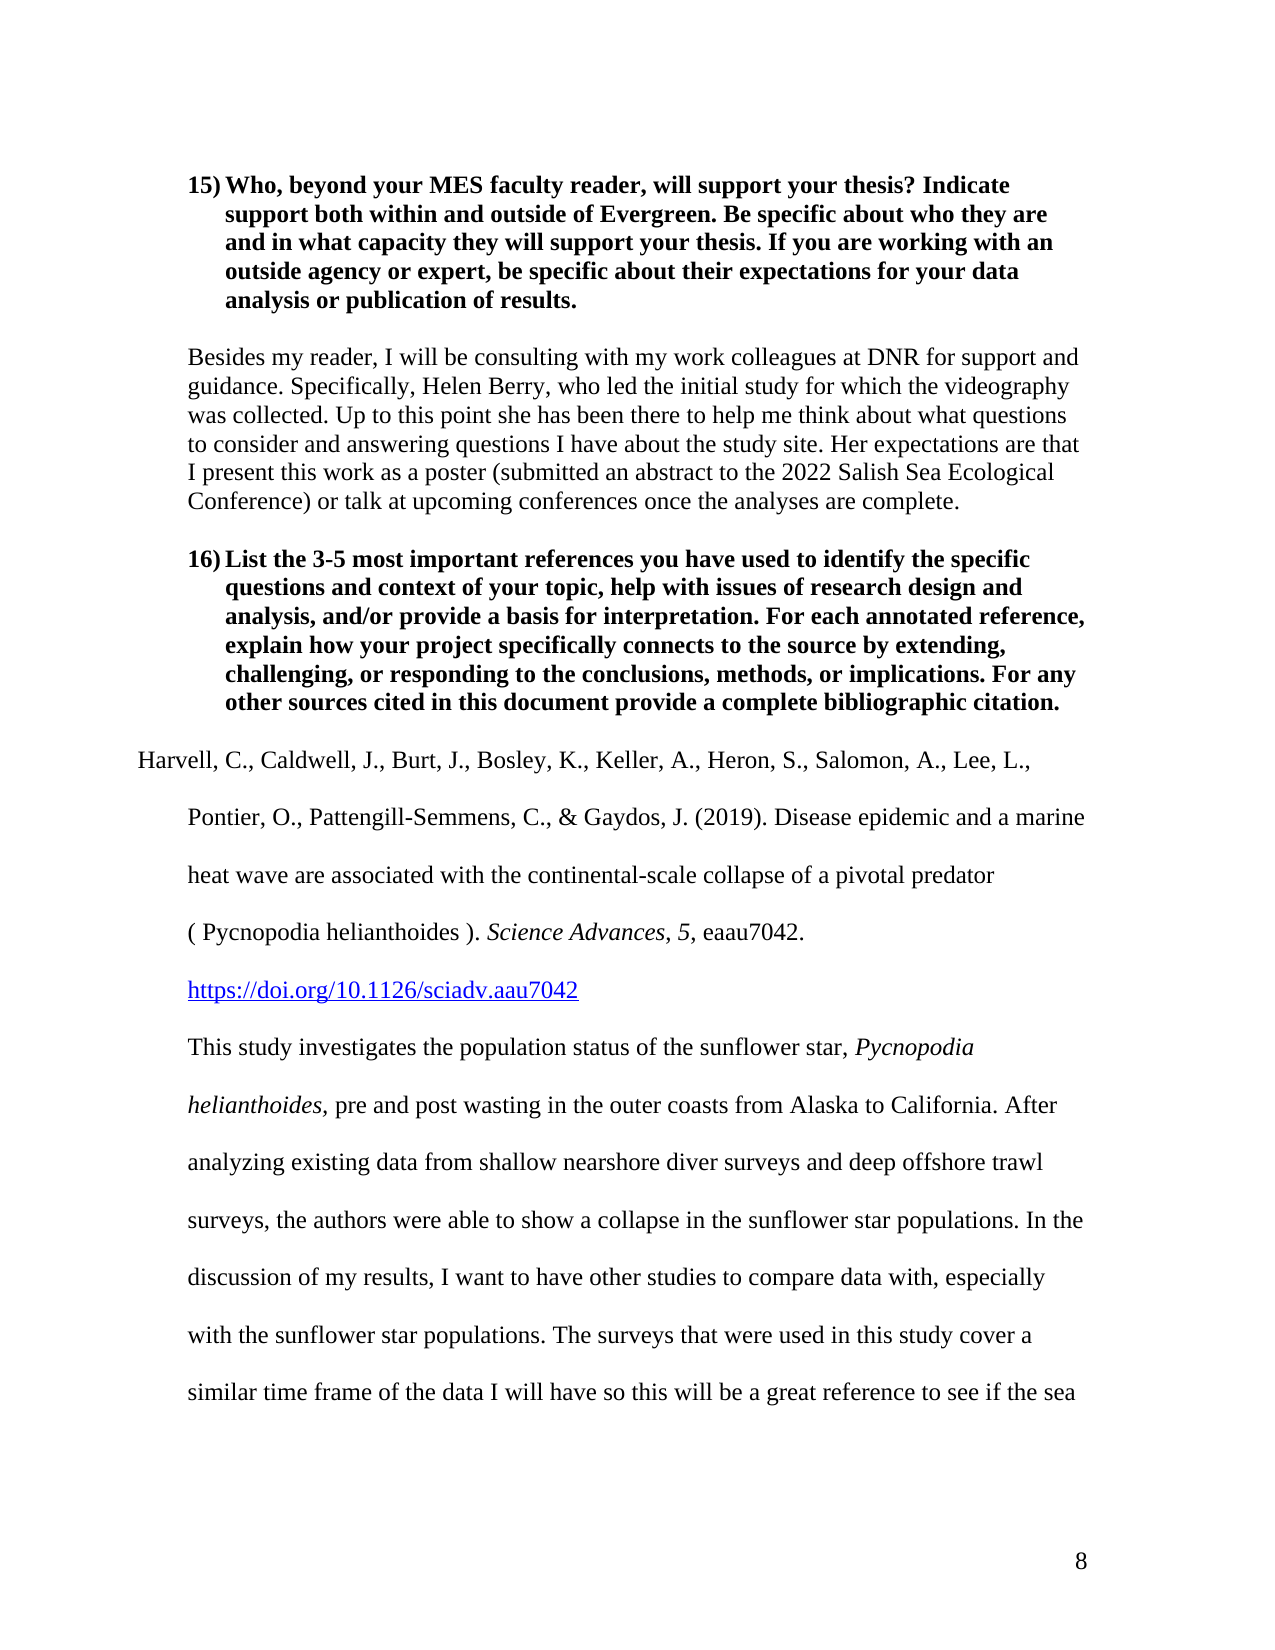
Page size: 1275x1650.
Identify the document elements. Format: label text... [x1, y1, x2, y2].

list List the 3-5 most important references you have used to identify the specific questions and context of your topic, help with issues of research design and analysis, and/or provide a basis for interpretation. For each annotated reference, explain how your project specifically connects to the source by extending, challenging, or responding to the conclusions, methods, or implications. For any other sources cited in this document provide a complete bibliographic citation. [187, 544, 1087, 716]
text Harvell, C., Caldwell, J., Burt, J., Bosley, K., Keller, A., Heron, S., Salomon, A., Lee, L., Pontier, O., Pattengill-Semmens, C., & Gaydos, J. (2019). Disease epidemic and a marine heat wave are associated with the continental-scale collapse of a pivotal predator ( Pycnopodia helianthoides ). Science Advances, 5, eaau7042. https://doi.org/10.1126/sciadv.aau7042 [137, 745, 1087, 1004]
list Who, beyond your MES faculty reader, will support your thesis? Indicate support both within and outside of Evergreen. Be specific about who they are and in what capacity they will support your thesis. If you are working with an outside agency or expert, be specific about their expectations for your data analysis or publication of results. [187, 170, 1087, 314]
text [187, 1032, 1087, 1406]
text Besides my reader, I will be consulting with my work colleagues at DNR for support and guidance. Specifically, Helen Berry, who led the initial study for which the videography was collected. Up to this point she has been there to help me think about what questions to consider and answering questions I have about the study site. Her expectations are that I present this work as a poster (submitted an abstract to the 2022 Salish Sea Ecological Conference) or talk at upcoming conferences once the analyses are complete. [187, 342, 1087, 515]
